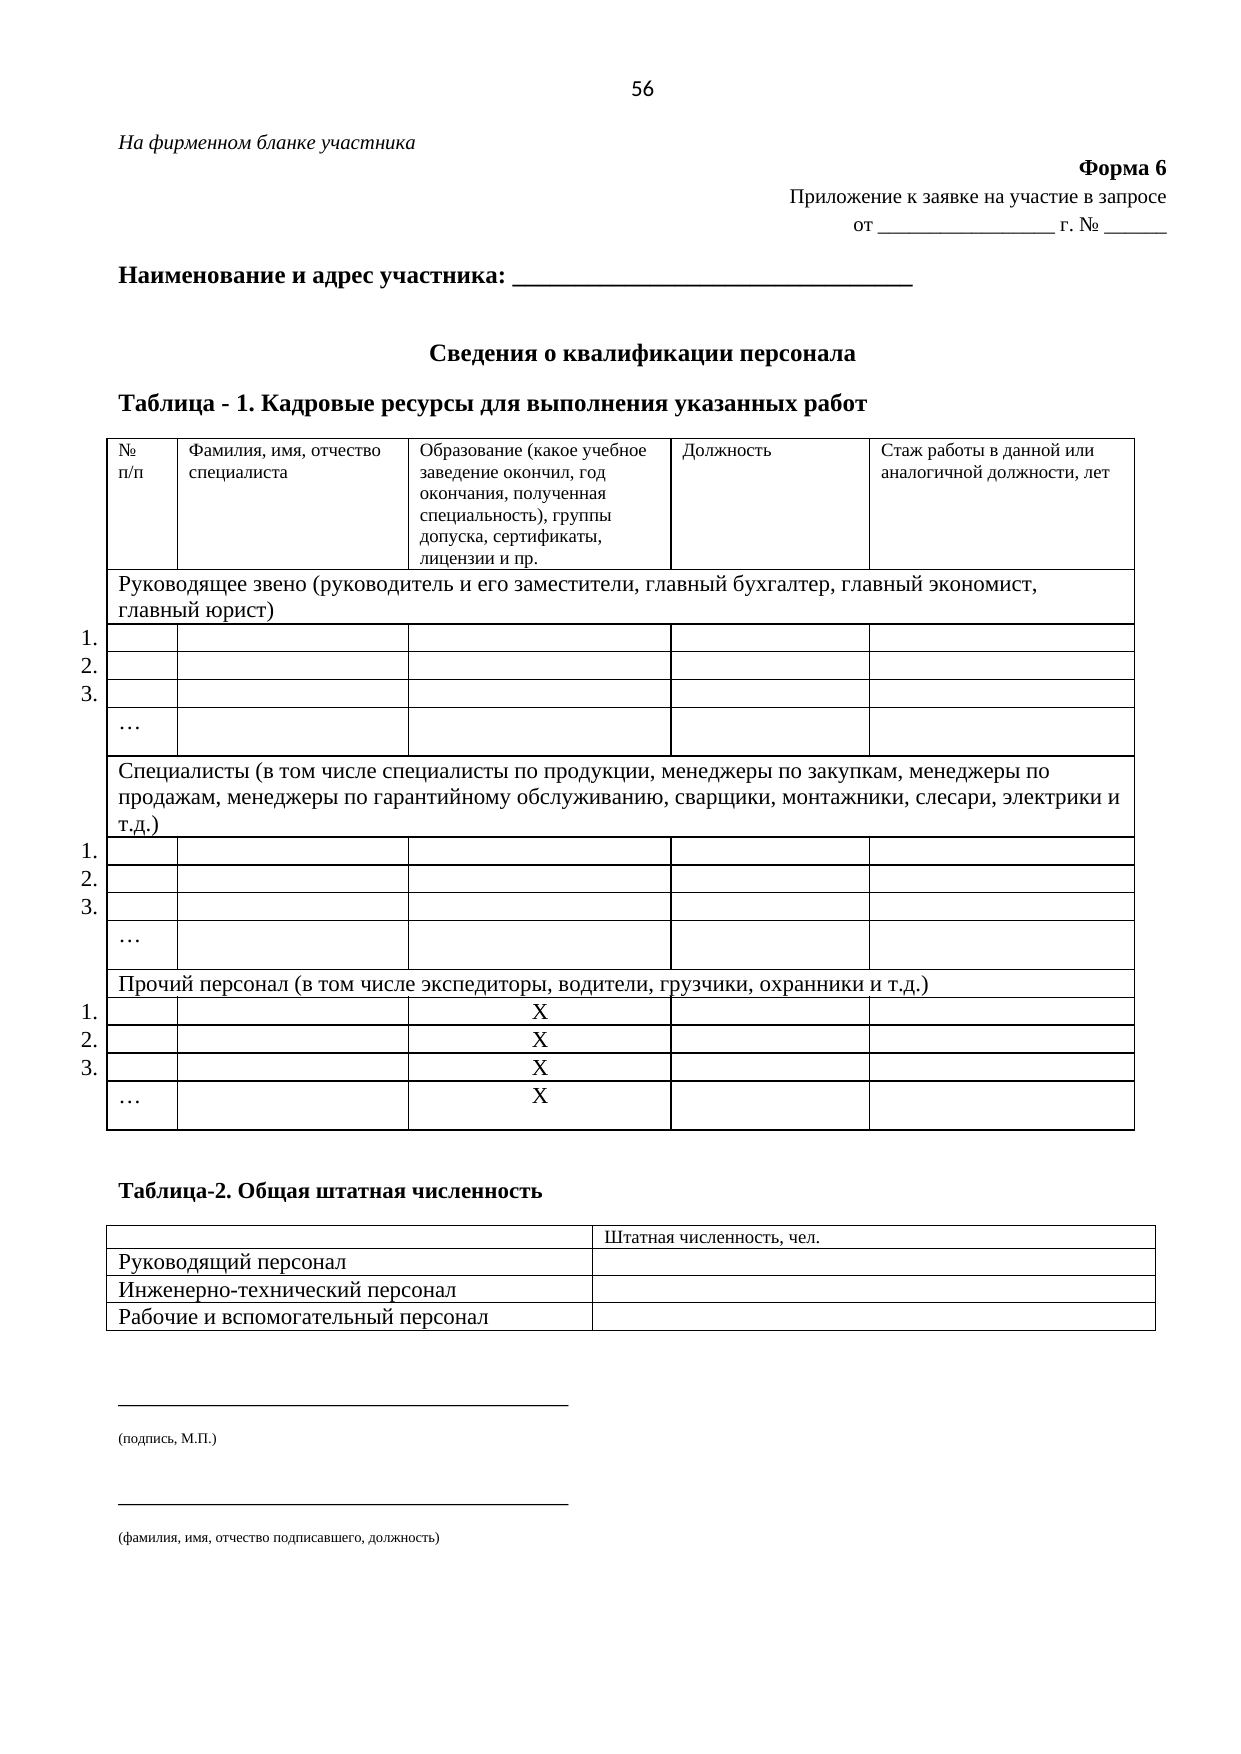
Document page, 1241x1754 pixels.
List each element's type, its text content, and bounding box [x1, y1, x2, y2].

table_cell [870, 1026, 1134, 1052]
table_cell [870, 708, 1134, 755]
table_cell [108, 998, 177, 1024]
table_header Фамилия, имя, отчество специалиста [178, 439, 408, 568]
text Сведения о квалификации персонала [118, 338, 1167, 367]
table_cell [672, 998, 869, 1024]
table_cell [409, 625, 670, 651]
table_cell [409, 652, 670, 679]
table_cell [870, 866, 1134, 892]
table_cell [870, 625, 1134, 651]
table_cell [178, 998, 408, 1024]
text Таблица-2. Общая штатная численность [118, 1178, 1167, 1204]
text Таблица - 1. Кадровые ресурсы для выполнения указанных работ [118, 388, 1167, 417]
table_cell [178, 866, 408, 892]
table_cell [672, 1054, 869, 1080]
table_cell [672, 893, 869, 920]
table_cell [409, 866, 670, 892]
table_cell [108, 680, 177, 707]
table_cell Рабочие и вспомогательный персонал [107, 1303, 592, 1329]
table_cell [870, 652, 1134, 679]
table_cell [870, 838, 1134, 864]
table_cell [672, 838, 869, 864]
table_header № п/п [108, 439, 177, 568]
table_cell [593, 1303, 1155, 1329]
table_cell [870, 1054, 1134, 1080]
text Форма 6 [118, 154, 1167, 180]
table_cell [178, 625, 408, 651]
text (подпись, М.П.) [118, 1430, 1167, 1458]
table_cell [409, 921, 670, 968]
table_cell [178, 1026, 408, 1052]
table_cell Х [409, 998, 670, 1024]
table_cell [672, 652, 869, 679]
table_cell Руководящее звено (руководитель и его заместители, главный бухгалтер, главный экономист, главный юрист) [108, 570, 1134, 623]
table_cell [178, 1054, 408, 1080]
table_cell [409, 680, 670, 707]
table_cell [108, 866, 177, 892]
table_cell Х [409, 1054, 670, 1080]
table_cell [870, 998, 1134, 1024]
table_cell [108, 1026, 177, 1052]
table_cell [178, 680, 408, 707]
table_cell [672, 708, 869, 755]
table_cell [409, 893, 670, 920]
table_cell [672, 680, 869, 707]
table_cell [178, 708, 408, 755]
table_header Образование (какое учебное заведение окончил, год окончания, полученная специальность), группы допуска, сертификаты, лицензии и пр. [409, 439, 670, 568]
table_cell [108, 1054, 177, 1080]
table_cell [178, 893, 408, 920]
text (фамилия, имя, отчество подписавшего, должность) [118, 1529, 1167, 1558]
table_cell [108, 652, 177, 679]
table_cell [672, 866, 869, 892]
table_cell Х [409, 1082, 670, 1129]
table_cell [870, 921, 1134, 968]
table_cell Специалисты (в том числе специалисты по продукции, менеджеры по закупкам, менеджеры по продажам, менеджеры по гарантийному обслуживанию, сварщики, монтажники, слесари, электрики и т.д.) [108, 757, 1134, 836]
table_cell [672, 625, 869, 651]
text Приложение к заявке на участие в запросе [118, 184, 1167, 208]
table_cell Х [409, 1026, 670, 1052]
table_cell … [108, 708, 177, 755]
table_cell … [108, 921, 177, 968]
table_cell Прочий персонал (в том числе экспедиторы, водители, грузчики, охранники и т.д.) [108, 970, 1134, 996]
table_cell Руководящий персонал [107, 1249, 592, 1275]
table_cell [178, 921, 408, 968]
table_cell [108, 893, 177, 920]
text На фирменном бланке участника [118, 130, 1167, 154]
text ____________________________________ [118, 1380, 1167, 1409]
table_cell [593, 1249, 1155, 1275]
text от _________________ г. № ______ [768, 212, 1167, 236]
text ____________________________________ [118, 1479, 1167, 1508]
table_cell [178, 1082, 408, 1129]
table_cell [108, 625, 177, 651]
table_cell [409, 838, 670, 864]
table_cell [178, 838, 408, 864]
table_cell [870, 680, 1134, 707]
table_cell [409, 708, 670, 755]
table_cell [672, 1026, 869, 1052]
text Наименование и адрес участника: ________________________________ [118, 260, 1167, 289]
table_cell [593, 1276, 1155, 1302]
table_header Должность [672, 439, 869, 568]
table_header [107, 1226, 592, 1247]
table_header Стаж работы в данной или аналогичной должности, лет [870, 439, 1134, 568]
table_cell … [108, 1082, 177, 1129]
table_header Штатная численность, чел. [593, 1226, 1155, 1247]
table_cell Инженерно-технический персонал [107, 1276, 592, 1302]
table_cell [108, 838, 177, 864]
table_cell [870, 893, 1134, 920]
table_cell [178, 652, 408, 679]
table_cell [672, 921, 869, 968]
table_cell [672, 1082, 869, 1129]
table_cell [870, 1082, 1134, 1129]
